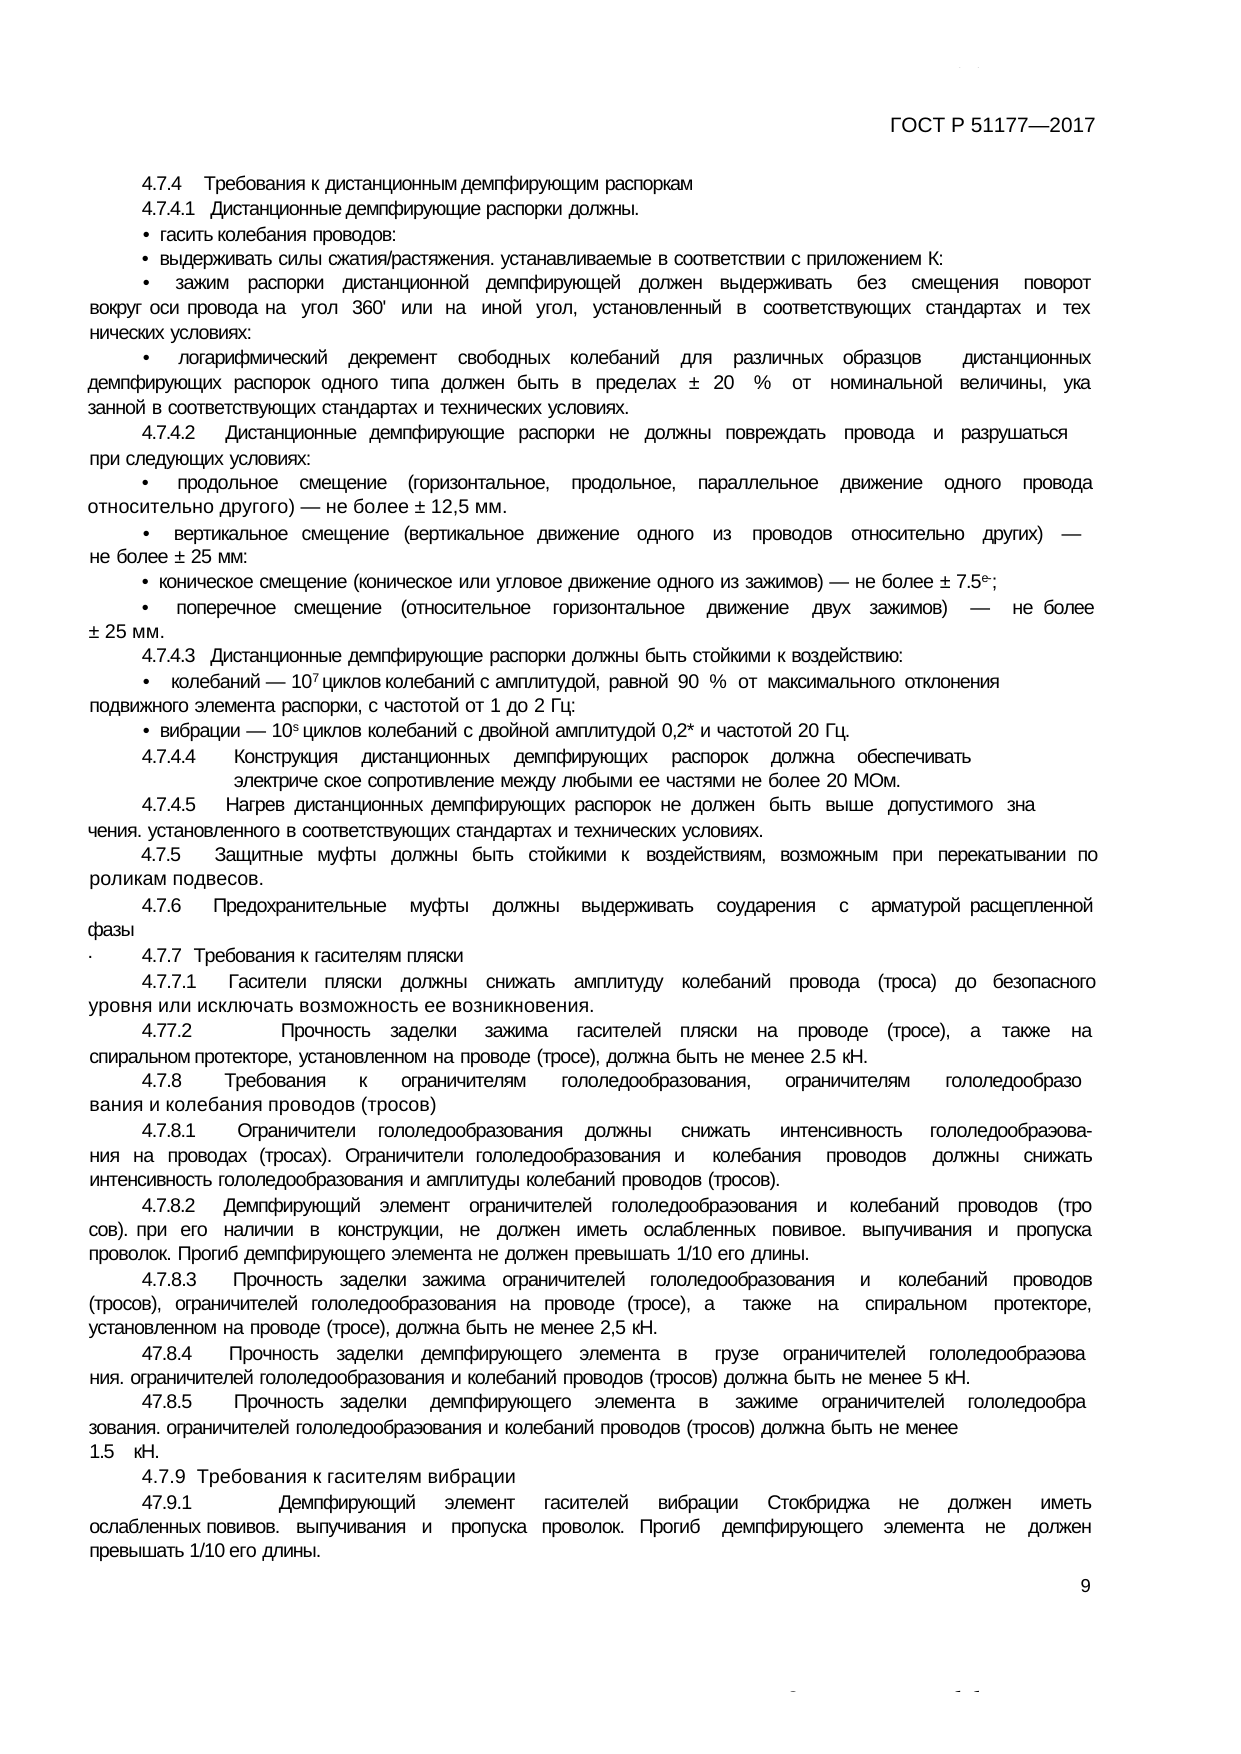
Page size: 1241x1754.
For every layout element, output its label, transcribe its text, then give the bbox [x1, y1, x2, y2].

list логарифмический декремент свободных колебаний для различных образцов дистанционных демпфирующих распорок одного типа должен быть в пределах ± 20 % от номинальной величины, ука­ занной в соответствующих стандартах и технических условиях. [87, 346, 1092, 418]
text 4.7.7.1 Гасители пляски должны снижать амплитуду колебаний провода (троса) до безопасного [142, 970, 1107, 993]
list выдерживать силы сжатия/растяжения. устанавливаемые в соответствии с приложением К: [142, 247, 1107, 270]
list Дистанционные демпфирующие распорки не должны повреждать провода и разрушаться при следующих условиях: [89, 421, 1092, 469]
list поперечное смещение (относительное горизонтальное движение двух зажимов) — не более [142, 596, 1107, 618]
list Прочность заделки демпфирующего элемента в грузе ограничителей гололедообраэова­ ния. ограничителей гололедообразования и колебаний проводов (тросов) должна быть не менее 5 кН. [89, 1342, 1086, 1388]
list колебаний — 107 циклов колебаний с амплитудой, равной 90 % от максимального отклонения подвижного элемента распорки, с частотой от 1 до 2 Гц: [89, 670, 1092, 717]
text уровня или исключать возможность ее возникновения. [88, 994, 1107, 1017]
text 4.77.2 Прочность заделки зажима гасителей пляски на проводе (тросе), а также на спиральном протекторе, установленном на проводе (тросе), должна быть не менее 2.5 кН. [89, 1018, 1092, 1067]
list продольное смещение (горизонтальное, продольное, параллельное движение одного провода [142, 473, 1107, 494]
text вания и колебания проводов (тросов) [89, 1093, 1107, 1116]
list Демпфирующий элемент ограничителей гололедообраэования и колебаний проводов (тро­ сов). при его наличии в конструкции, не должен иметь ослабленных повивое. выпучивания и пропуска проволок. Прогиб демпфирующего элемента не должен превышать 1/10 его длины. [88, 1193, 1092, 1264]
list гасить колебания проводов: [143, 223, 1107, 245]
text относительно другого) — не более ± 12,5 мм. [87, 495, 1107, 518]
text фазы. [87, 918, 138, 963]
list кН. [89, 1442, 1107, 1463]
list Предохранительные муфты должны выдерживать соударения с арматурой расщепленной [142, 893, 1107, 916]
list Конструкция дистанционных демпфирующих распорок должна обеспечивать электриче­ ское сопротивление между любыми ее частями не более 20 МОм. [88, 744, 1086, 791]
list Защитные муфты должны быть стойкими к воздействиям, возможным при перекатывании по [141, 845, 1107, 866]
list Требования к дистанционным демпфирующим распоркам [142, 172, 1107, 195]
list Прочность заделки зажима ограничителей гололедообразования и колебаний проводов (тросов), ограничителей гололедообразования на проводе (тросе), а также на спиральном протекторе, установленном на проводе (тросе), должна быть не менее 2,5 кН. [88, 1267, 1093, 1338]
list Дистанционные демпфирующие распорки должны. [89, 197, 1107, 219]
list Дистанционные демпфирующие распорки должны быть стойкими к воздействию: [89, 644, 1107, 667]
list вертикальное смещение (вертикальное движение одного из проводов относительно других) — не более ± 25 мм: [89, 521, 1094, 568]
text роликам подвесов. [89, 867, 1107, 890]
list Требования к ограничителям гололедообразования, ограничителям гололедообразо­ [142, 1071, 1107, 1092]
list вибрации — 10s циклов колебаний с двойной амплитудой 0,2* и частотой 20 Гц. [143, 718, 1107, 741]
text ± 25 мм. [88, 620, 1107, 643]
text 9 [75, 1575, 1091, 1597]
list зажим распорки дистанционной демпфирующей должен выдерживать без смещения поворот вокруг оси провода на угол 360' или на иной угол, установленный в соответствующих стандартах и тех­ нических условиях: [89, 271, 1092, 344]
list Нагрев дистанционных демпфирующих распорок не должен быть выше допустимого зна­ чения. установленного в соответствующих стандартах и технических условиях. [87, 793, 1086, 841]
list Ограничители гололедообразования должны снижать интенсивность гололедообраэова- ния на проводах (тросах). Ограничители гололедообразования и колебания проводов должны снижать интенсивность гололедообразования и амплитуды колебаний проводов (тросов). [89, 1119, 1093, 1190]
text 4.7.9 Требования к гасителям вибрации [142, 1464, 1107, 1487]
subtitle ГОСТ Р 51177—2017 [75, 113, 1096, 137]
list Прочность заделки демпфирующего элемента в зажиме ограничителей гололедообра­ зования. ограничителей гололедообраэования и колебаний проводов (тросов) должна быть не менее [88, 1390, 1087, 1438]
list коническое смещение (коническое или угловое движение одного из зажимов) — не более ± 7.5е-; [142, 569, 1107, 592]
list Требования к гасителям пляски [142, 944, 1107, 966]
text 47.9.1 Демпфирующий элемент гасителей вибрации Стокбриджа не должен иметь ослабленных повивов. выпучивания и пропуска проволок. Прогиб демпфирующего элемента не должен превышать 1/10 его длины. [89, 1491, 1092, 1561]
